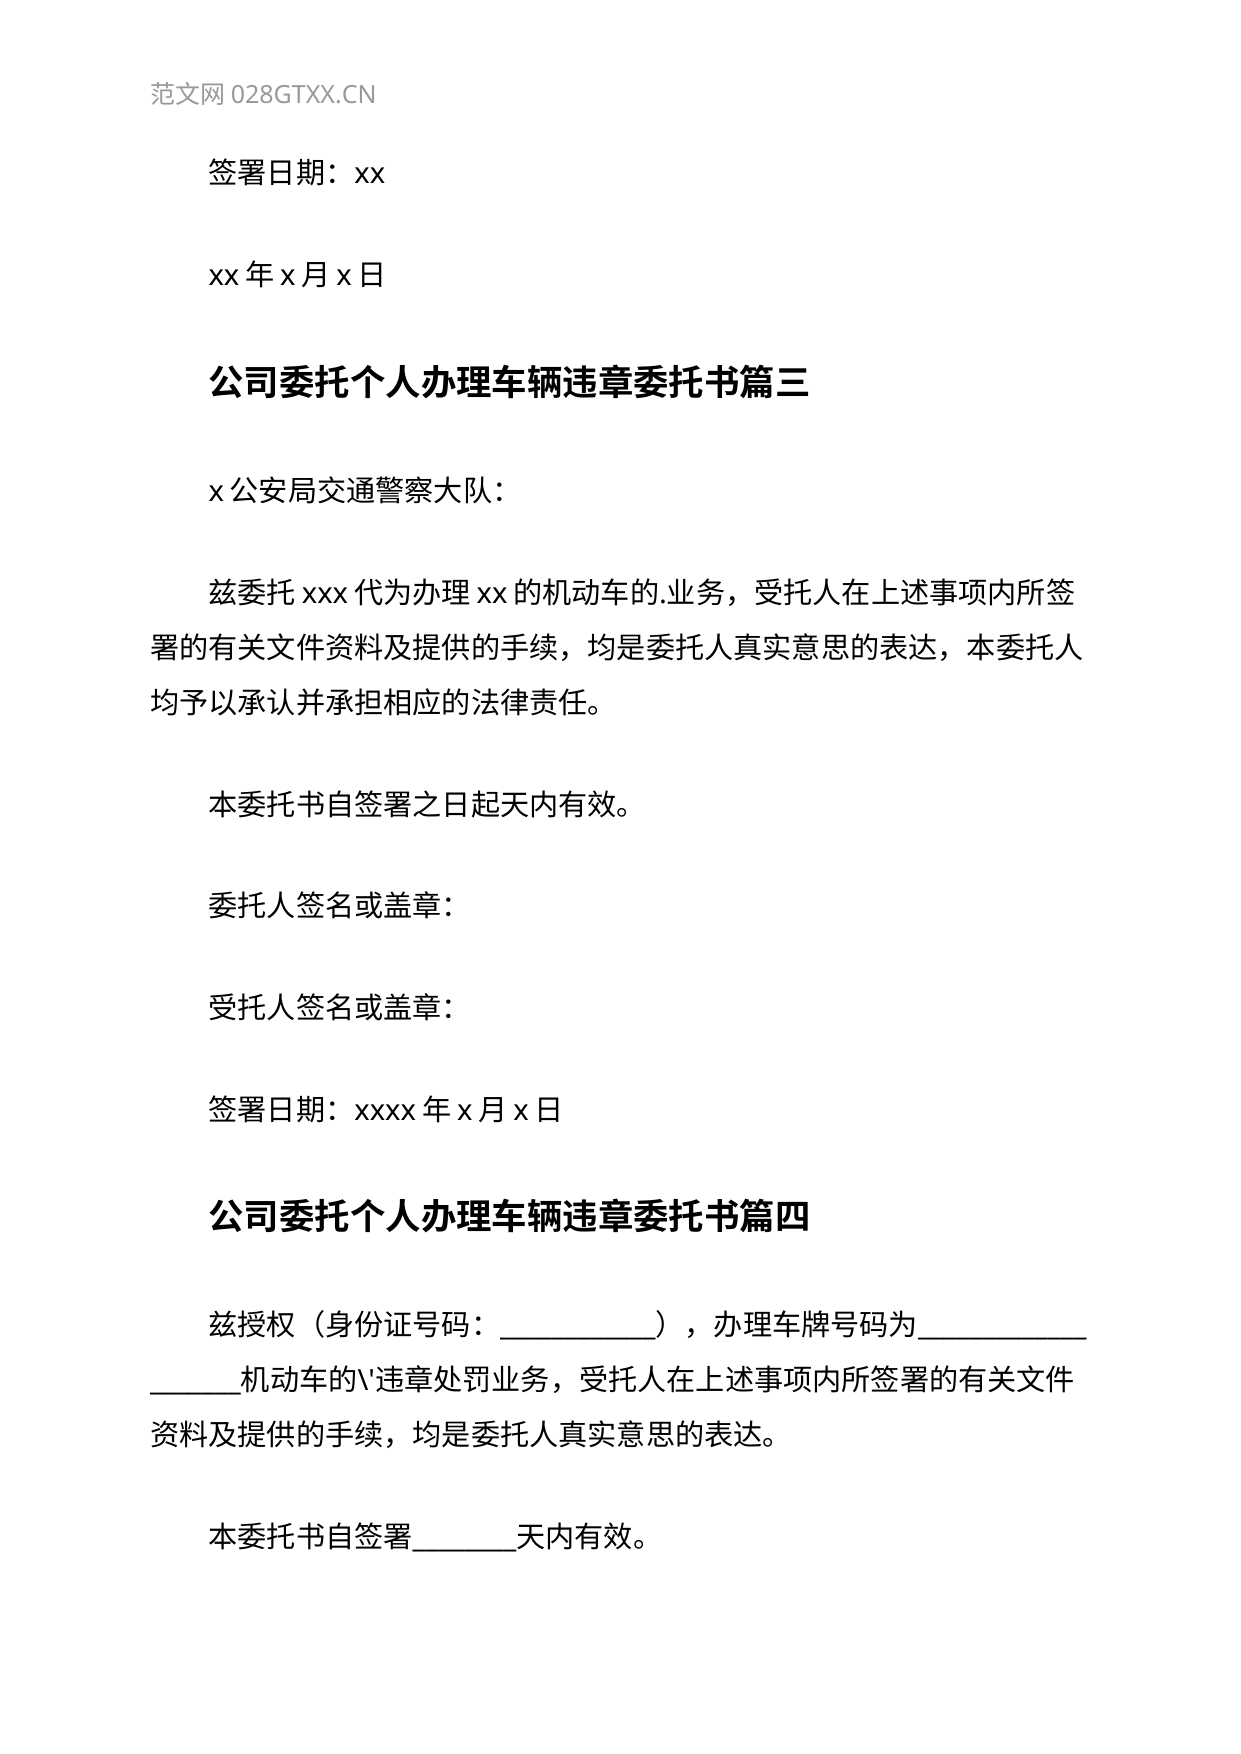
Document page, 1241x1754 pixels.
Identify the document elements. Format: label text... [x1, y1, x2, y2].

text x公安局交通警察大队： [150, 467, 1090, 510]
text xx年x月x日 [150, 252, 1090, 294]
text 签署日期：xx [150, 150, 1090, 192]
text 本委托书自签署之日起天内有效。 [150, 781, 1090, 823]
text 公司委托个人办理车辆违章委托书篇三 [150, 354, 1090, 405]
text 兹授权（身份证号码：____________），办理车牌号码为____________________机动车的\'违章处罚业务，受托人在上述事项内所签署的有关文件资料及提供的手续，均是委托人真实意思的表达。 [150, 1302, 1090, 1454]
text 本委托书自签署________天内有效。 [150, 1513, 1090, 1556]
text 委托人签名或盖章： [150, 883, 1090, 925]
text 公司委托个人办理车辆违章委托书篇四 [150, 1188, 1090, 1239]
text 签署日期：xxxx年x月x日 [150, 1086, 1090, 1129]
text 兹委托xxx代为办理xx的机动车的.业务，受托人在上述事项内所签署的有关文件资料及提供的手续，均是委托人真实意思的表达，本委托人均予以承认并承担相应的法律责任。 [150, 569, 1090, 722]
text 受托人签名或盖章： [150, 984, 1090, 1027]
